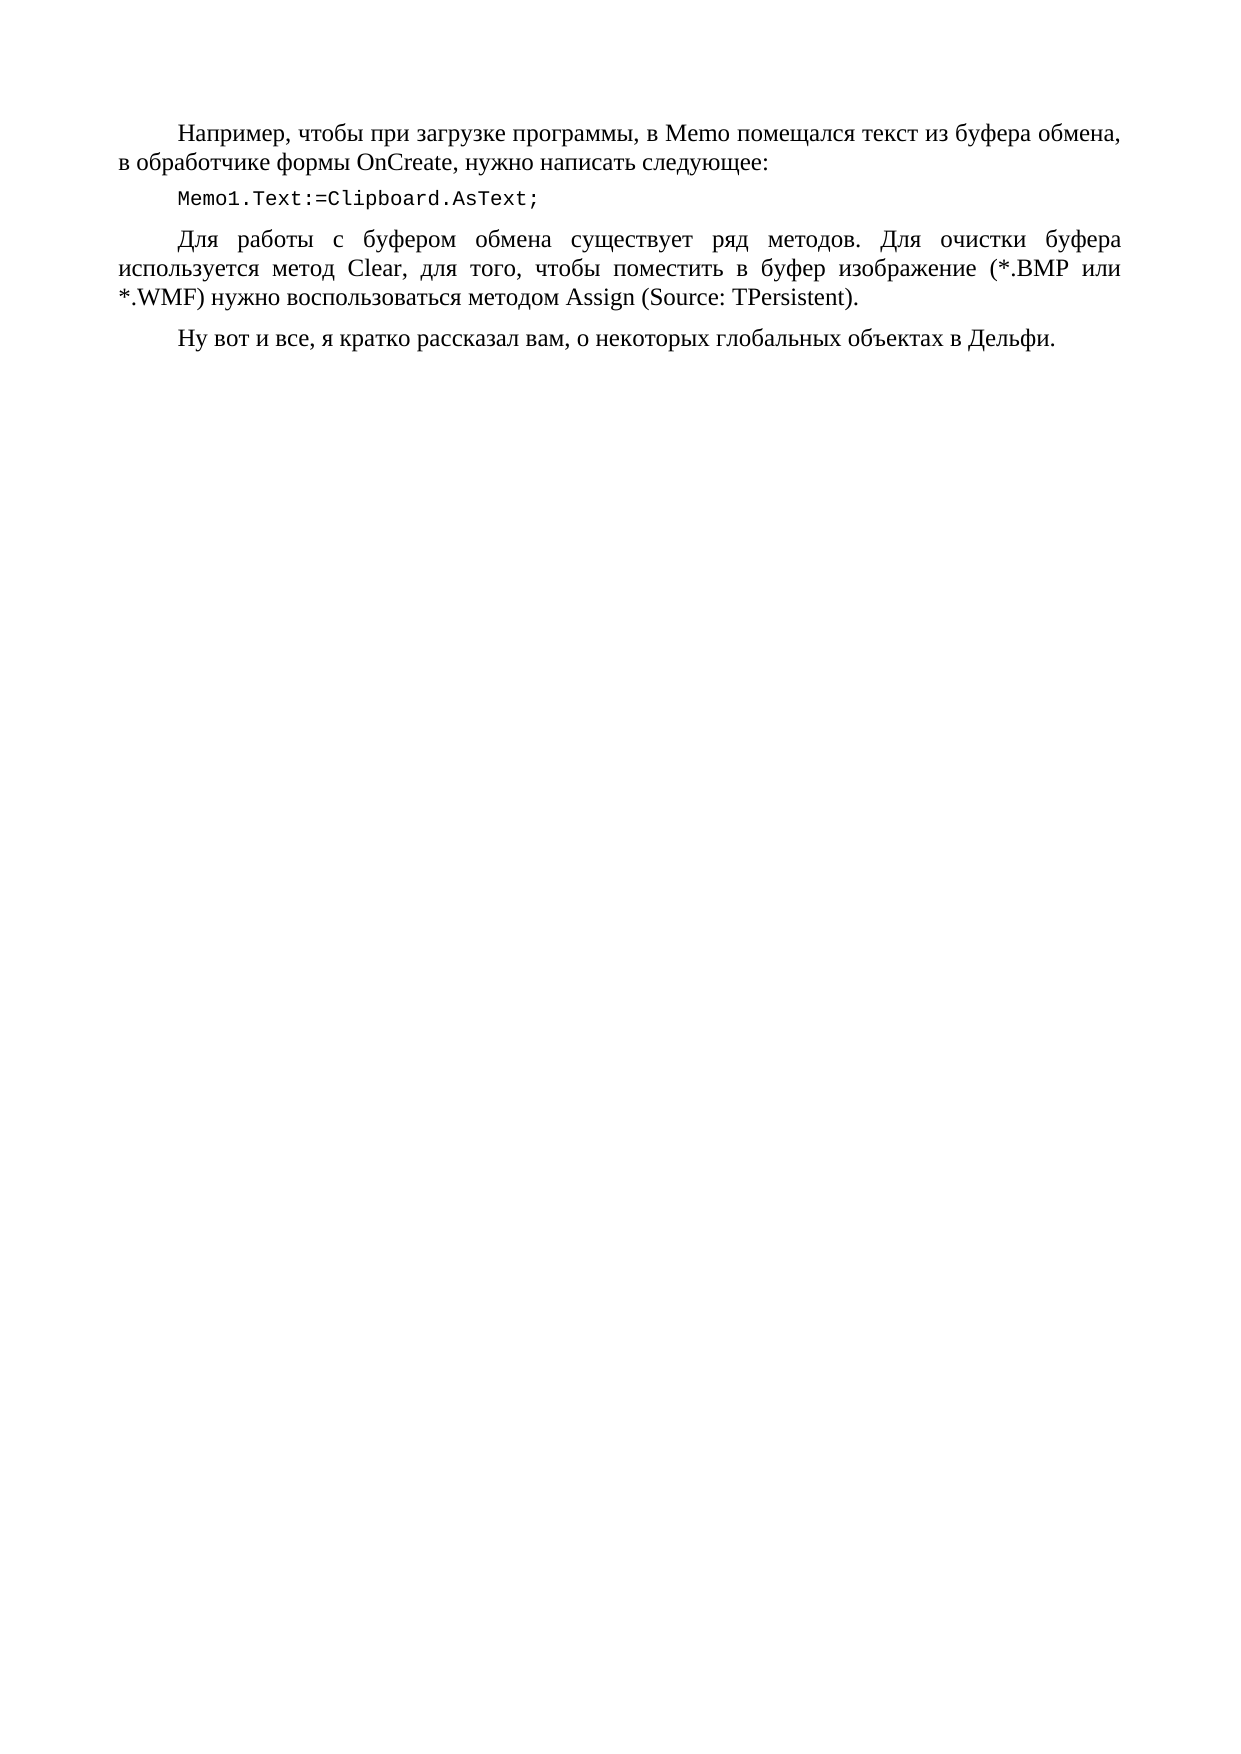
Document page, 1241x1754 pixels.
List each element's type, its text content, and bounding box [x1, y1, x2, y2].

text Memo1.Text:=Clipboard.AsText; [118, 188, 1122, 212]
text Ну вот и все, я кратко рассказал вам, о некоторых глобальных объектах в Дельфи. [118, 323, 1122, 352]
text Например, чтобы при загрузке программы, в Memo помещался текст из буфера обмена, в обработчике формы OnCreate, нужно написать следующее: [118, 118, 1122, 176]
text Для работы с буфером обмена существует ряд методов. Для очистки буфера используется метод Clear, для того, чтобы поместить в буфер изображение (*.BMP или *.WMF) нужно воспользоваться методом Assign (Source: TPersistent). [118, 224, 1122, 311]
